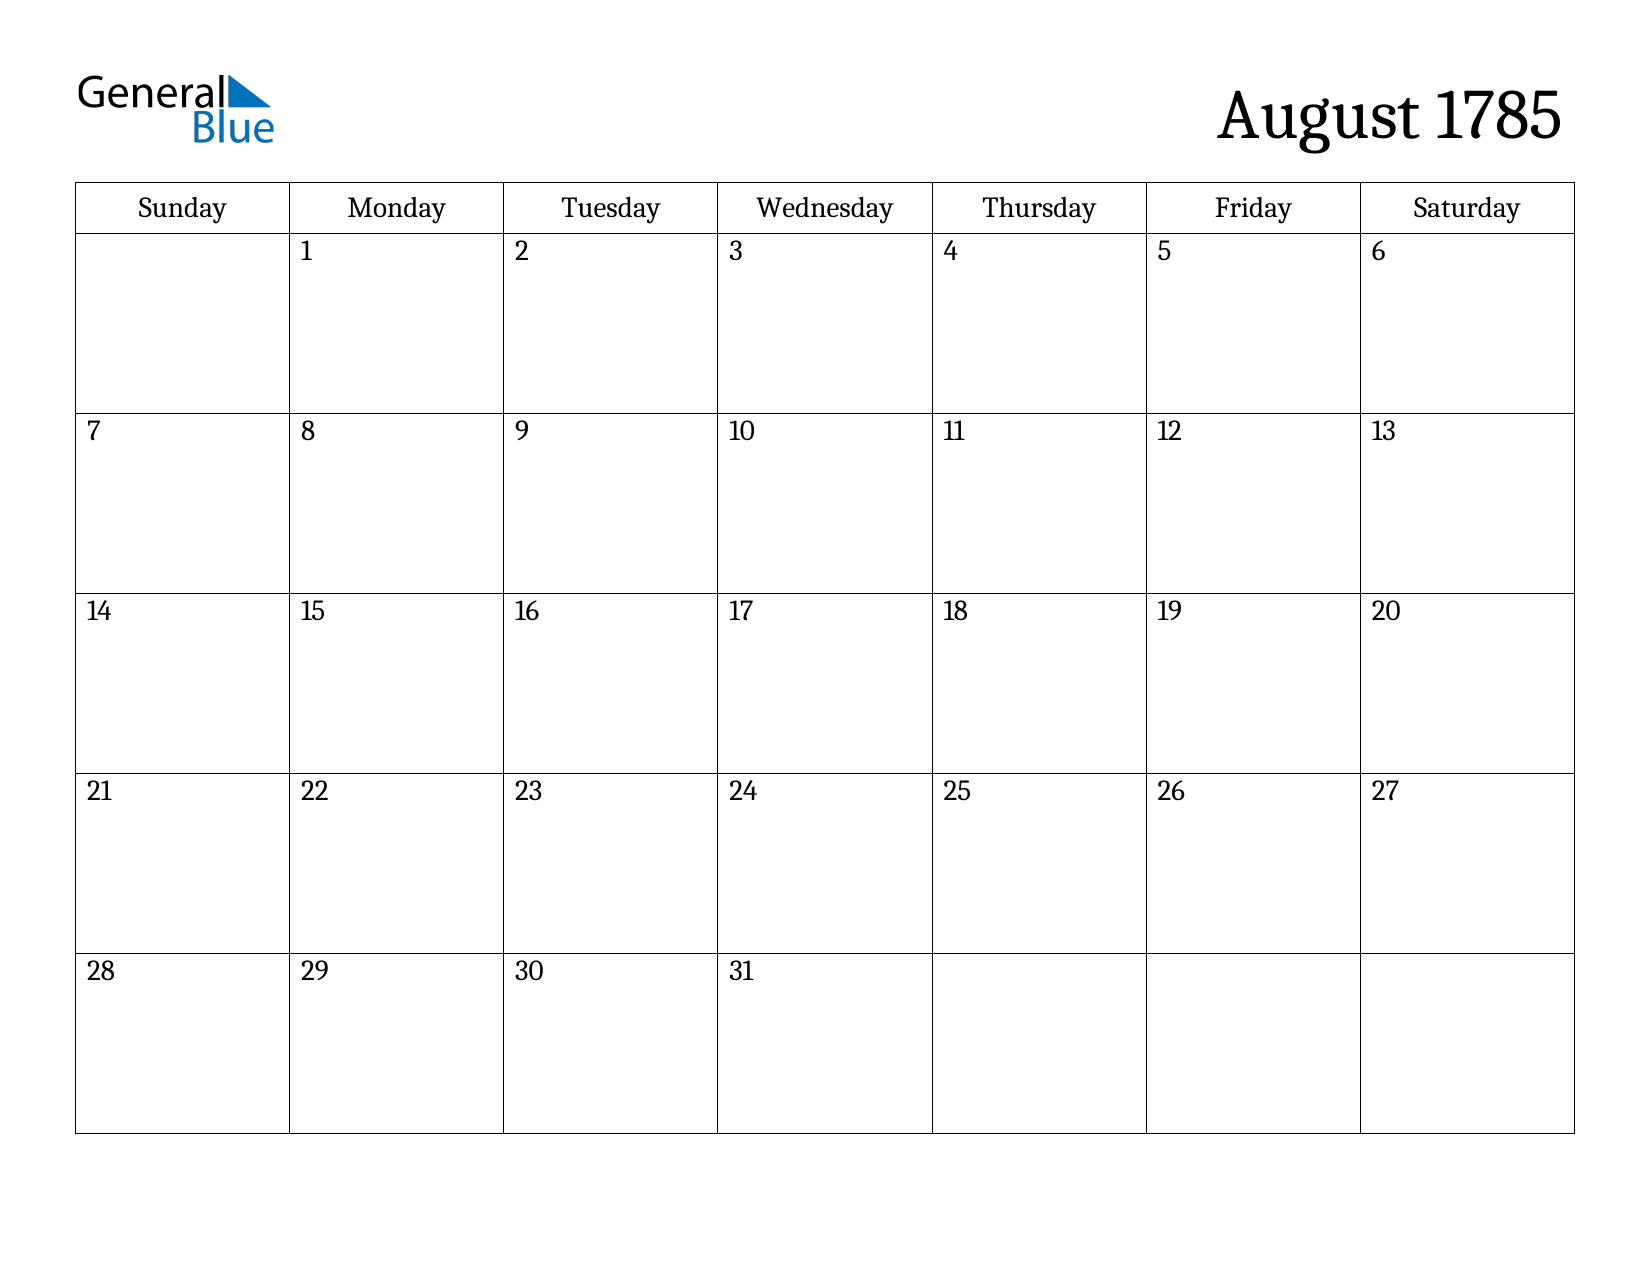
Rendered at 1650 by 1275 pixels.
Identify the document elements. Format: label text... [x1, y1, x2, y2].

table_cell [1147, 988, 1360, 1133]
table_cell 1 [290, 234, 503, 267]
table_cell [718, 808, 932, 953]
table_cell 24 [718, 774, 932, 807]
table_cell 10 [718, 414, 932, 447]
table_cell [1361, 627, 1574, 773]
table_cell Saturday [1361, 183, 1574, 233]
table_cell [76, 267, 289, 413]
table_cell 14 [76, 594, 289, 627]
table_header [76, 75, 503, 182]
table_cell [76, 627, 289, 773]
table_cell [718, 267, 932, 413]
table_cell Friday [1147, 183, 1360, 233]
table_cell 17 [718, 594, 932, 627]
table_cell 18 [933, 594, 1146, 627]
table_cell [933, 448, 1146, 593]
table_cell [1361, 808, 1574, 953]
table_cell [504, 988, 717, 1133]
table_cell [718, 627, 932, 773]
table_cell 8 [290, 414, 503, 447]
table_cell Monday [290, 183, 503, 233]
table_cell [1147, 627, 1360, 773]
table_cell [76, 808, 289, 953]
table_cell Wednesday [718, 183, 932, 233]
table_cell [504, 627, 717, 773]
table_cell [1147, 267, 1360, 413]
table_cell 31 [718, 954, 932, 987]
table_cell [718, 988, 932, 1133]
table_cell [933, 954, 1146, 987]
table_cell [933, 988, 1146, 1133]
table_cell [933, 627, 1146, 773]
table_cell [718, 448, 932, 593]
table_cell 19 [1147, 594, 1360, 627]
table_cell [290, 627, 503, 773]
table_cell [1361, 988, 1574, 1133]
table_cell 23 [504, 774, 717, 807]
table_cell [290, 808, 503, 953]
table_cell [504, 267, 717, 413]
table_cell [290, 988, 503, 1133]
table_cell 20 [1361, 594, 1574, 627]
table_cell 15 [290, 594, 503, 627]
table_cell Tuesday [504, 183, 717, 233]
table_cell 30 [504, 954, 717, 987]
table_cell 3 [718, 234, 932, 267]
table_cell [933, 808, 1146, 953]
table_cell 22 [290, 774, 503, 807]
table_cell [1361, 954, 1574, 987]
table_cell 28 [76, 954, 289, 987]
table_cell 6 [1361, 234, 1574, 267]
table_cell [76, 234, 289, 267]
table_cell 5 [1147, 234, 1360, 267]
table_cell [504, 448, 717, 593]
table_cell 9 [504, 414, 717, 447]
table_cell 7 [76, 414, 289, 447]
table_cell 27 [1361, 774, 1574, 807]
table_cell [76, 988, 289, 1133]
picture [78, 75, 274, 143]
table_cell 4 [933, 234, 1146, 267]
table_cell 26 [1147, 774, 1360, 807]
table_cell 29 [290, 954, 503, 987]
table_cell [1147, 808, 1360, 953]
table_cell [76, 448, 289, 593]
table_cell [1147, 954, 1360, 987]
table_cell 25 [933, 774, 1146, 807]
table_cell 2 [504, 234, 717, 267]
table_cell [933, 267, 1146, 413]
table_cell [290, 267, 503, 413]
table_cell [290, 448, 503, 593]
table_cell 11 [933, 414, 1146, 447]
table_cell Thursday [933, 183, 1146, 233]
table_cell [1361, 267, 1574, 413]
table_cell [1147, 448, 1360, 593]
table_cell 21 [76, 774, 289, 807]
table_cell [504, 808, 717, 953]
table_cell 12 [1147, 414, 1360, 447]
table_cell [1361, 448, 1574, 593]
table_cell 13 [1361, 414, 1574, 447]
table_cell Sunday [76, 183, 289, 233]
table_cell 16 [504, 594, 717, 627]
table_header August 1785 [504, 75, 1574, 182]
